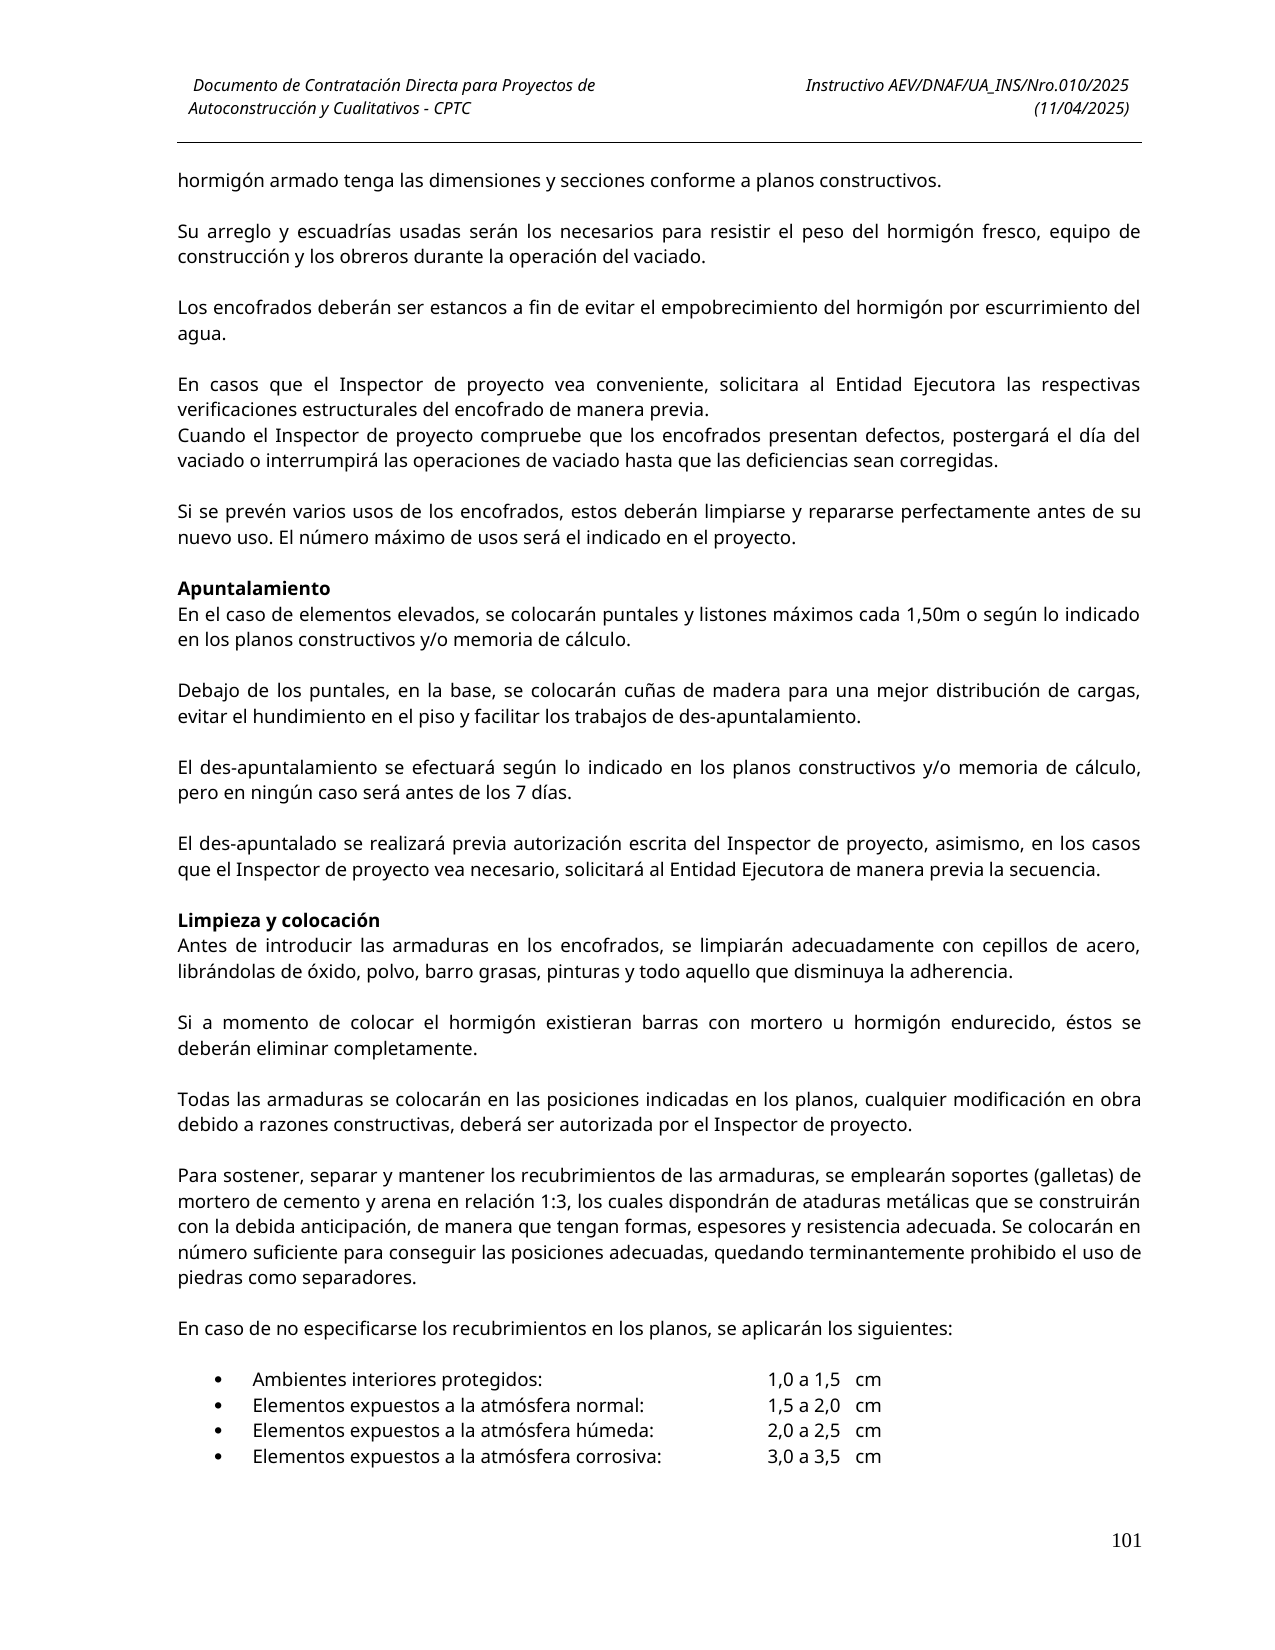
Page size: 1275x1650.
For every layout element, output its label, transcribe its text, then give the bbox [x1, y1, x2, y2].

text Apuntalamiento [177, 575, 1142, 601]
text Cuando el Inspector de proyecto compruebe que los encofrados presentan defectos, postergará el día del vaciado o interrumpirá las operaciones de vaciado hasta que las deficiencias sean corregidas. [177, 422, 1142, 473]
list Elementos expuestos a la atmósfera corrosiva: 3,0 a 3,5 cm [215, 1443, 1142, 1469]
text El des-apuntalamiento se efectuará según lo indicado en los planos constructivos y/o memoria de cálculo, pero en ningún caso será antes de los 7 días. [177, 754, 1142, 805]
text Si se prevén varios usos de los encofrados, estos deberán limpiarse y repararse perfectamente antes de su nuevo uso. El número máximo de usos será el indicado en el proyecto. [177, 499, 1142, 550]
text En caso de no especificarse los recubrimientos en los planos, se aplicarán los siguientes: [177, 1316, 1142, 1341]
text Para sostener, separar y mantener los recubrimientos de las armaduras, se emplearán soportes (galletas) de mortero de cemento y arena en relación 1:3, los cuales dispondrán de ataduras metálicas que se construirán con la debida anticipación, de manera que tengan formas, espesores y resistencia adecuada. Se colocarán en número suficiente para conseguir las posiciones adecuadas, quedando terminantemente prohibido el uso de piedras como separadores. [177, 1162, 1142, 1290]
list Elementos expuestos a la atmósfera normal: 1,5 a 2,0 cm [215, 1392, 1142, 1418]
text Los encofrados deberán ser estancos a fin de evitar el empobrecimiento del hormigón por escurrimiento del agua. [177, 295, 1142, 346]
text En casos que el Inspector de proyecto vea conveniente, solicitara al Entidad Ejecutora las respectivas verificaciones estructurales del encofrado de manera previa. [177, 371, 1142, 422]
list Ambientes interiores protegidos: 1,0 a 1,5 cm [215, 1367, 1142, 1392]
text Antes de introducir las armaduras en los encofrados, se limpiarán adecuadamente con cepillos de acero, librándolas de óxido, polvo, barro grasas, pinturas y todo aquello que disminuya la adherencia. [177, 933, 1142, 984]
text El des-apuntalado se realizará previa autorización escrita del Inspector de proyecto, asimismo, en los casos que el Inspector de proyecto vea necesario, solicitará al Entidad Ejecutora de manera previa la secuencia. [177, 831, 1142, 882]
text Su arreglo y escuadrías usadas serán los necesarios para resistir el peso del hormigón fresco, equipo de construcción y los obreros durante la operación del vaciado. [177, 218, 1142, 269]
text Debajo de los puntales, en la base, se colocarán cuñas de madera para una mejor distribución de cargas, evitar el hundimiento en el piso y facilitar los trabajos de des-apuntalamiento. [177, 677, 1142, 728]
list Elementos expuestos a la atmósfera húmeda: 2,0 a 2,5 cm [215, 1418, 1142, 1443]
text Si a momento de colocar el hormigón existieran barras con mortero u hormigón endurecido, éstos se deberán eliminar completamente. [177, 1009, 1142, 1060]
text Todas las armaduras se colocarán en las posiciones indicadas en los planos, cualquier modificación en obra debido a razones constructivas, deberá ser autorizada por el Inspector de proyecto. [177, 1086, 1142, 1137]
text En el caso de elementos elevados, se colocarán puntales y listones máximos cada 1,50m o según lo indicado en los planos constructivos y/o memoria de cálculo. [177, 601, 1142, 652]
text Limpieza y colocación [177, 907, 1142, 933]
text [177, 167, 1142, 193]
